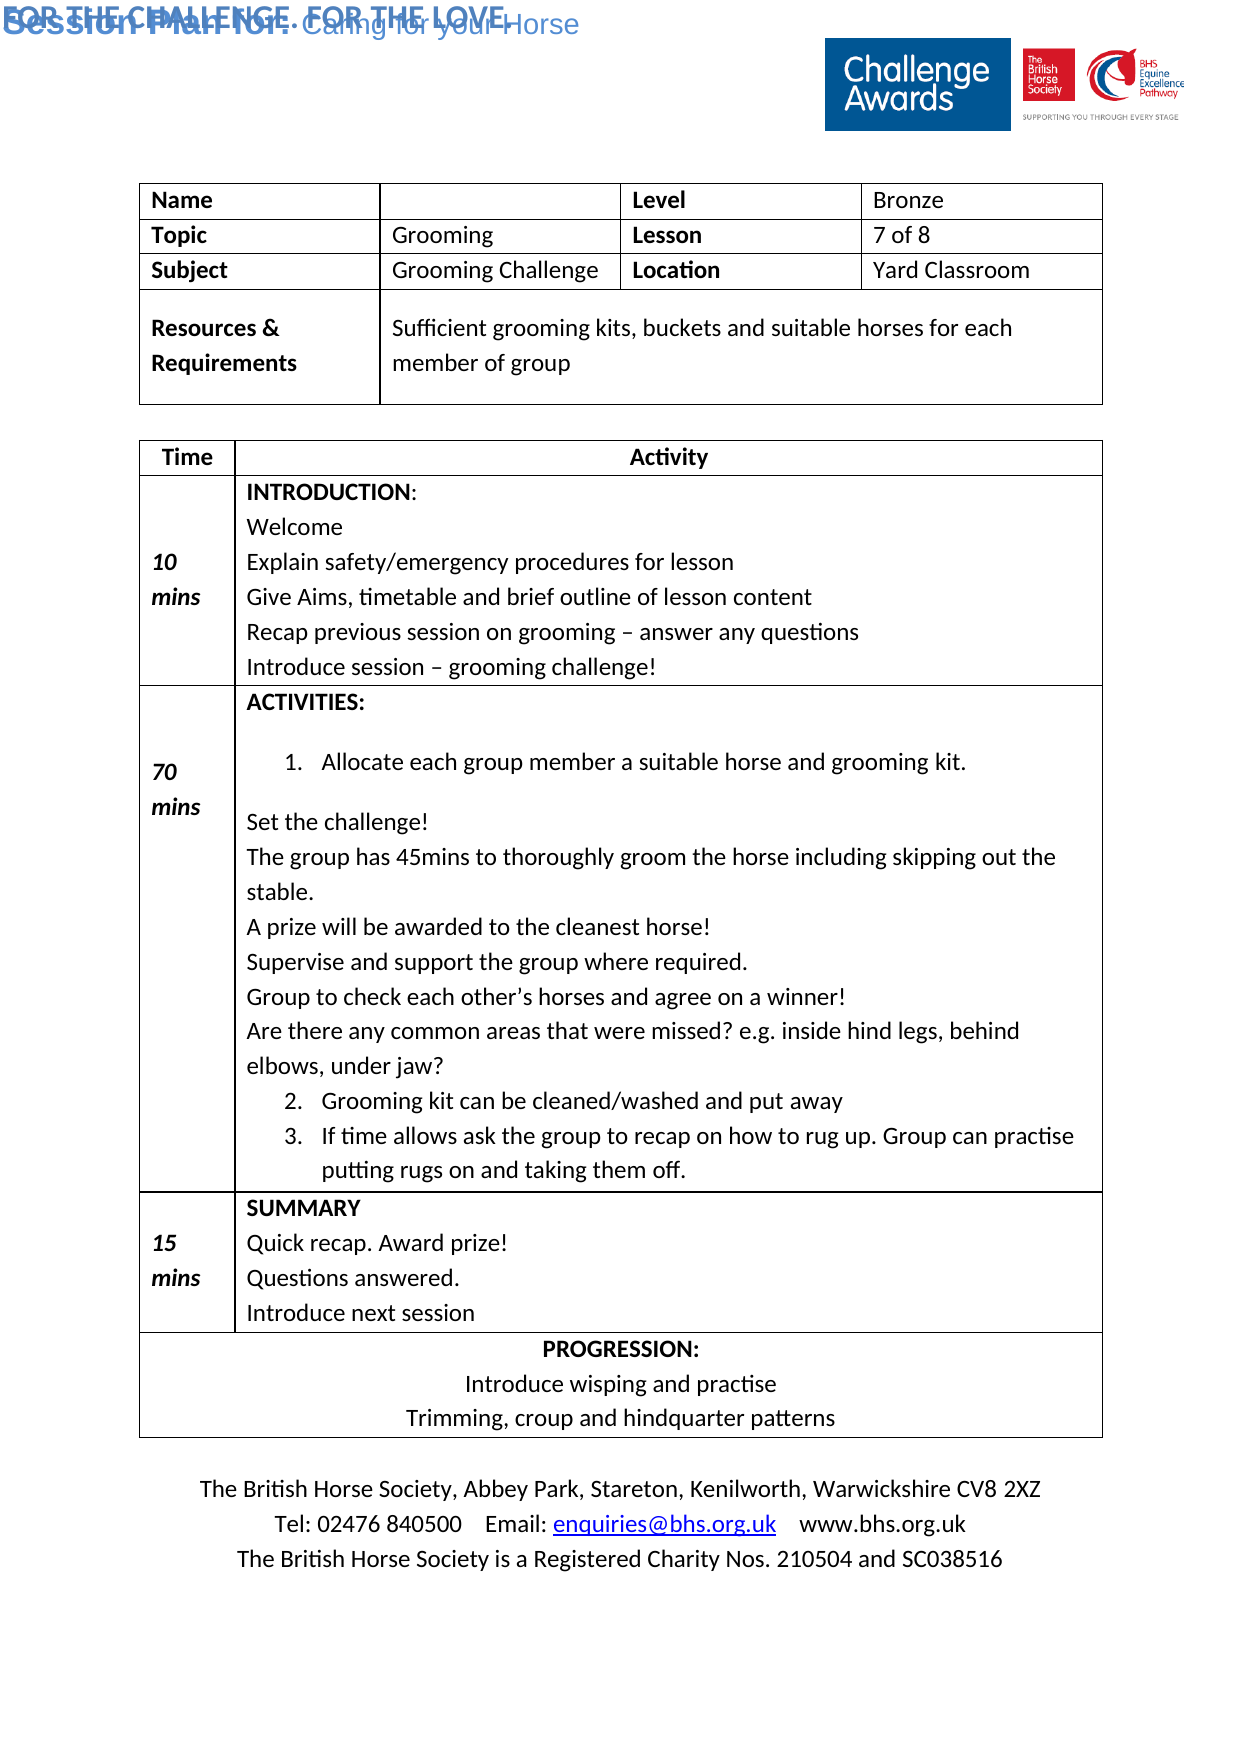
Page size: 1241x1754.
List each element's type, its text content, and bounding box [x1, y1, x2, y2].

table_cell Location [621, 254, 861, 288]
text The British Horse Society is a Registered Charity Nos. 210504 and SC038516 [199, 1543, 1041, 1574]
table_cell Subject [140, 254, 379, 288]
table_cell Resources & Requirements [140, 290, 379, 404]
table_cell Grooming [381, 220, 620, 253]
table_header Time [140, 441, 234, 475]
table_cell Topic [140, 220, 379, 253]
table_cell INTRODUCTION: Welcome Explain safety/emergency procedures for lesson Give Aims, timetable and brief outline of lesson content Recap previous session on grooming – answer any questions Introduce session – grooming challenge! [236, 476, 1102, 685]
table_cell ACTIVITIES: Allocate each group member a suitable horse and grooming kit. Set the challenge! The group has 45mins to thoroughly groom the horse including skipping out the stable. A prize will be awarded to the cleanest horse! Supervise and support the group where required. Group to check each other’s horses and agree on a winner! Are there any common areas that were missed? e.g. inside hind legs, behind elbows, under jaw? Grooming kit can be cleaned/washed and put away If time allows ask the group to recap on how to rug up. Group can practise putting rugs on and taking them off. [236, 686, 1102, 1191]
table_cell 10 mins [140, 476, 234, 685]
table_cell SUMMARY Quick recap. Award prize! Questions answered. Introduce next session [236, 1193, 1102, 1332]
table_header Bronze [862, 184, 1102, 218]
table_cell Lesson [621, 220, 861, 253]
table_header Name [140, 184, 379, 218]
table_cell Grooming Challenge [381, 254, 620, 288]
table_cell Yard Classroom [862, 254, 1102, 288]
table_cell 70 mins [140, 686, 234, 1191]
table_header [381, 184, 620, 218]
text The British Horse Society, Abbey Park, Stareton, Kenilworth, Warwickshire CV8 2XZ Tel: 02476 840500 Email: enquiries@bhs.org.uk www.bhs.org.uk [199, 1473, 1041, 1539]
table_cell 7 of 8 [862, 220, 1102, 253]
table_cell PROGRESSION: Introduce wisping and practise Trimming, croup and hindquarter patterns [140, 1333, 1102, 1437]
table_header Level [621, 184, 861, 218]
table_cell Sufficient grooming kits, buckets and suitable horses for each member of group [381, 290, 1102, 404]
picture [825, 38, 1184, 131]
table_cell 15 mins [140, 1193, 234, 1332]
table_header Activity [236, 441, 1102, 475]
